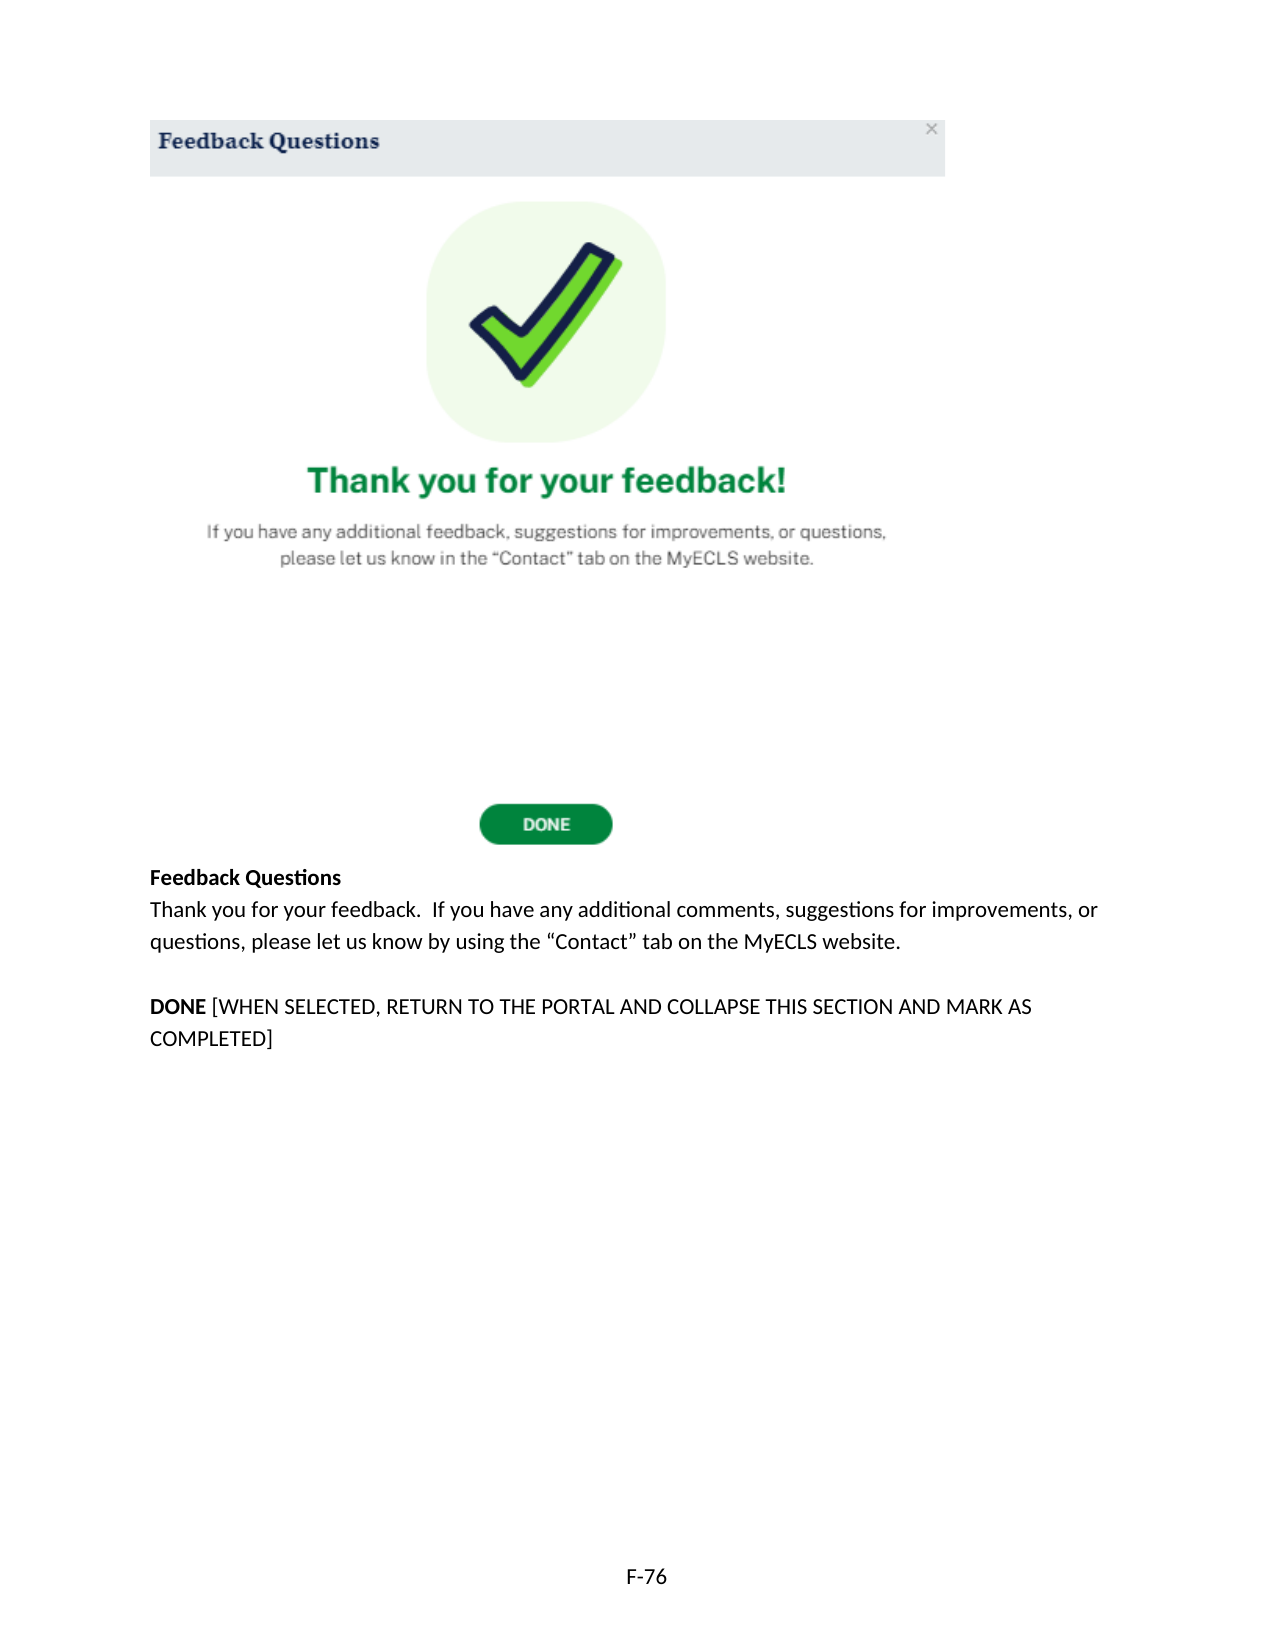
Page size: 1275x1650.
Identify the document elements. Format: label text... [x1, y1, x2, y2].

picture [150, 120, 946, 859]
text Feedback Questions [150, 863, 1143, 891]
text DONE [WHEN SELECTED, RETURN TO THE PORTAL AND COLLAPSE THIS SECTION AND MARK AS COMPLETED] [150, 992, 1143, 1052]
text Thank you for your feedback. If you have any additional comments, suggestions for improvements, or questions, please let us know by using the “Contact” tab on the MyECLS website. [150, 895, 1143, 956]
